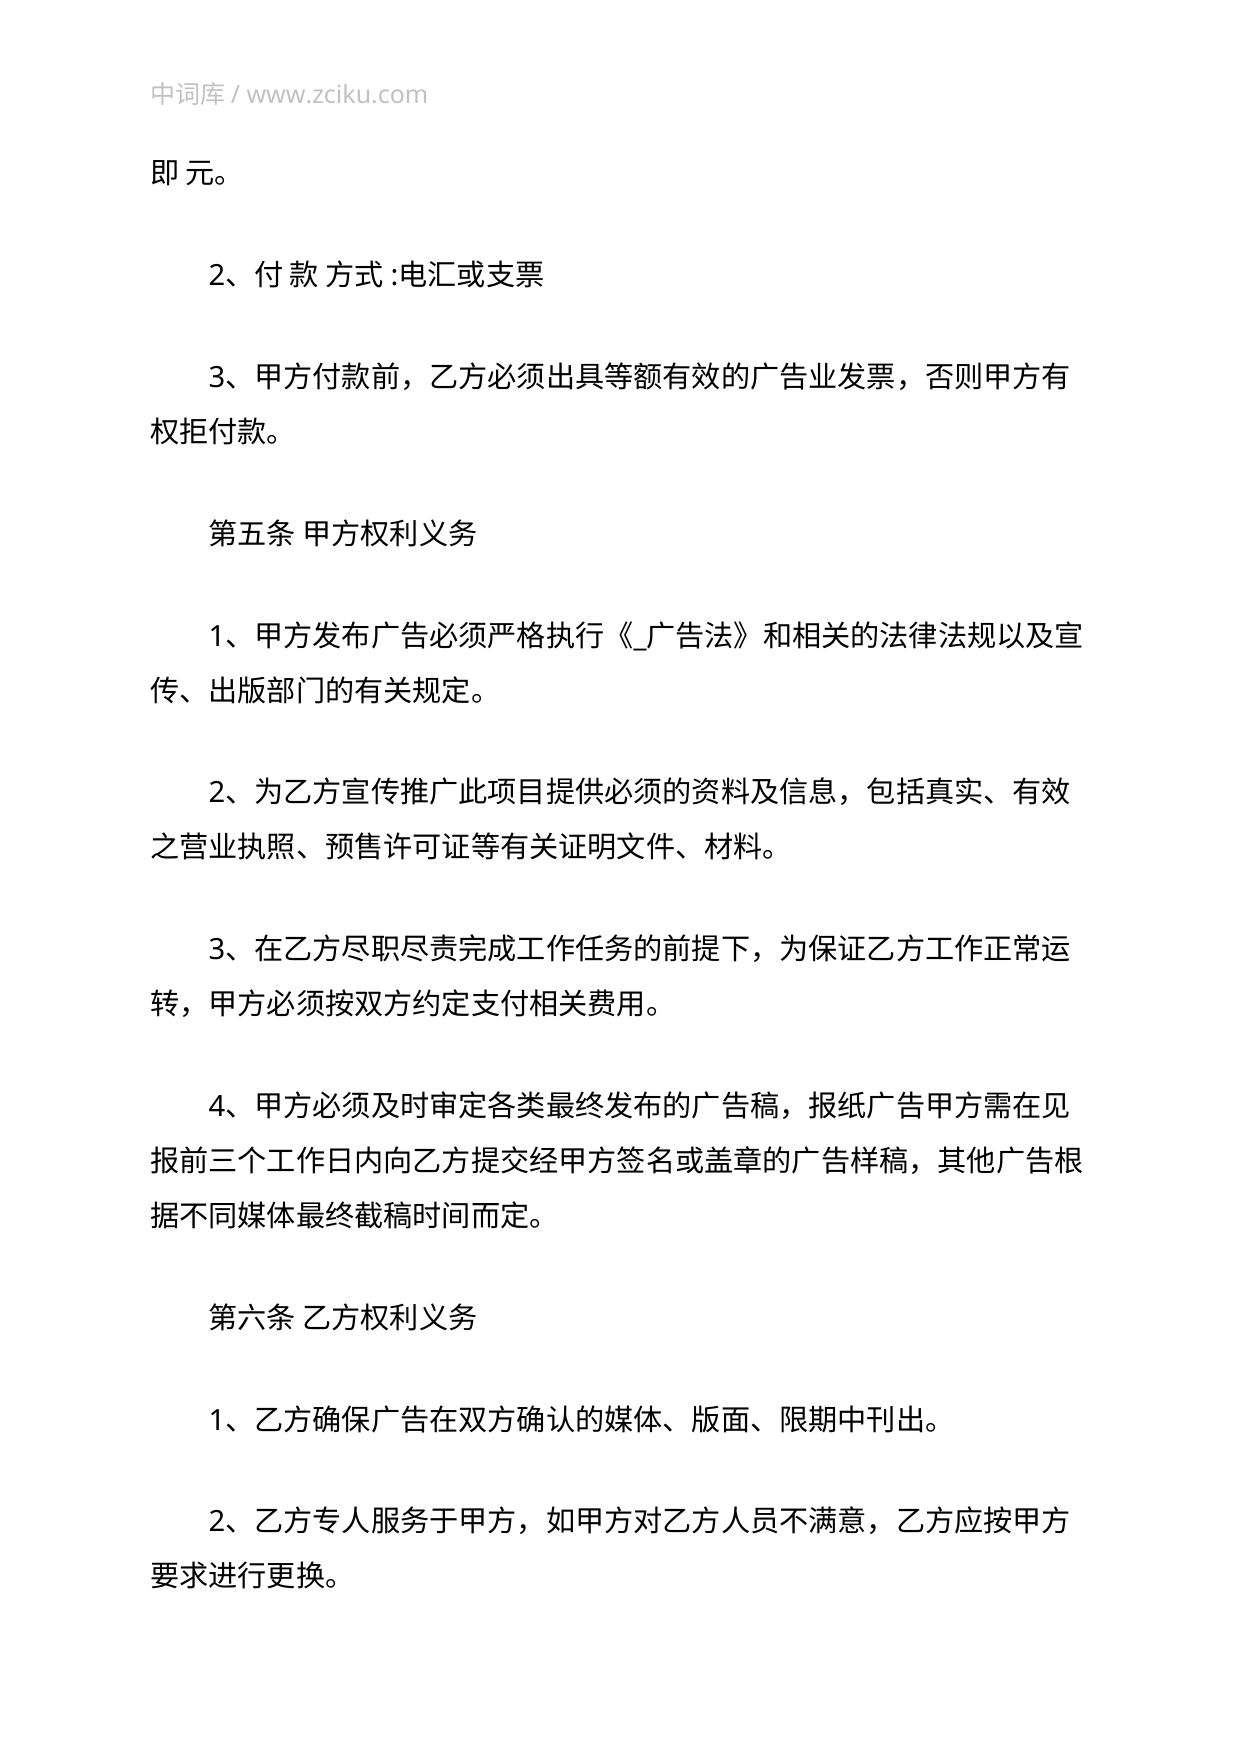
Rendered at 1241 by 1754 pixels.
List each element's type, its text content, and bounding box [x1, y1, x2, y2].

text 1、乙方确保广告在双方确认的媒体、版面、限期中刊出。 [150, 1396, 1090, 1438]
text 第六条 乙方权利义务 [150, 1294, 1090, 1337]
text 2、为乙方宣传推广此项目提供必须的资料及信息，包括真实、有效之营业执照、预售许可证等有关证明文件、材料。 [150, 769, 1090, 866]
text 2、付 款 方式 :电汇或支票 [150, 252, 1090, 294]
text 3、甲方付款前，乙方必须出具等额有效的广告业发票，否则甲方有权拒付款。 [150, 354, 1090, 451]
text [150, 150, 1090, 192]
text 第五条 甲方权利义务 [150, 511, 1090, 553]
text 2、乙方专人服务于甲方，如甲方对乙方人员不满意，乙方应按甲方要求进行更换。 [150, 1498, 1090, 1595]
text 3、在乙方尽职尽责完成工作任务的前提下，为保证乙方工作正常运转，甲方必须按双方约定支付相关费用。 [150, 926, 1090, 1023]
text 1、甲方发布广告必须严格执行《_广告法》和相关的法律法规以及宣传、出版部门的有关规定。 [150, 612, 1090, 709]
text 4、甲方必须及时审定各类最终发布的广告稿，报纸广告甲方需在见报前三个工作日内向乙方提交经甲方签名或盖章的广告样稿，其他广告根据不同媒体最终截稿时间而定。 [150, 1083, 1090, 1235]
